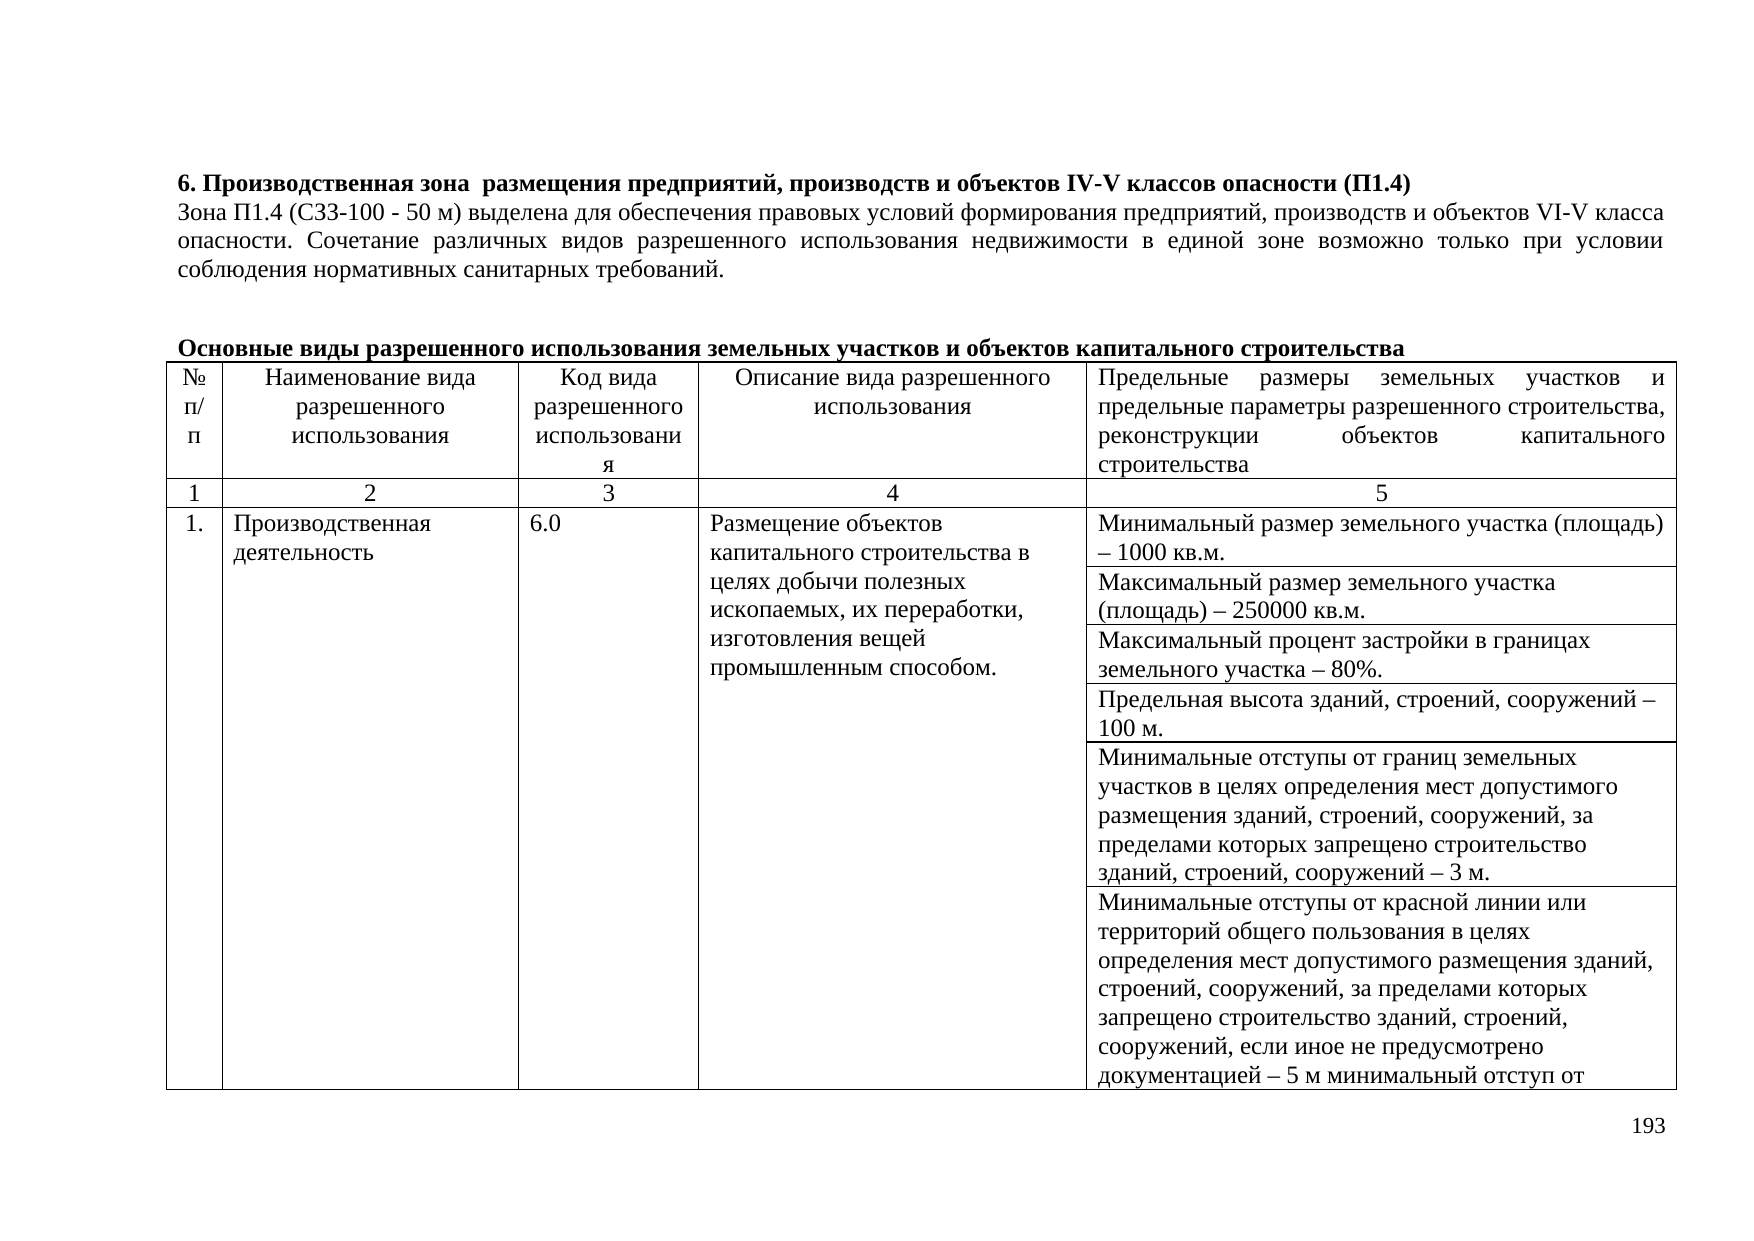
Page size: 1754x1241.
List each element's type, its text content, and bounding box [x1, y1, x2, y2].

table_header Наименование вида разрешенного использования [223, 363, 518, 477]
table_header Описание вида разрешенного использования [699, 363, 1086, 477]
subtitle 6. Производственная зона размещения предприятий, производств и объектов IV-V классов опасности (П1.4) [177, 168, 1665, 197]
subtitle Основные виды разрешенного использования земельных участков и объектов капитального строительства [177, 333, 1665, 361]
text Зона П1.4 (СЗЗ-100 - 50 м) выделена для обеспечения правовых условий формирования предприятий, производств и объектов VI-V класса опасности. Сочетание различных видов разрешенного использования недвижимости в единой зоне возможно только при условии соблюдения нормативных санитарных требований. [177, 197, 1665, 283]
table_cell Максимальный размер земельного участка (площадь) – 250000 кв.м. [1087, 567, 1676, 624]
table_cell 1 [167, 479, 222, 507]
table_cell 5 [1087, 479, 1676, 507]
table_header Код вида разрешенного использования [519, 363, 698, 477]
table_cell 4 [699, 479, 1086, 507]
table_cell 6.0 [519, 508, 698, 1088]
table_cell Размещение объектов капитального строительства в целях добычи полезных ископаемых, их переработки, изготовления вещей промышленным способом. [699, 508, 1086, 1088]
table_cell Предельная высота зданий, строений, сооружений – 100 м. [1087, 684, 1676, 741]
table_header № п/п [167, 363, 222, 477]
table_cell 3 [519, 479, 698, 507]
table_cell 1. [167, 508, 222, 1088]
table_header Предельные размеры земельных участков и предельные параметры разрешенного строительства, реконструкции объектов капитального строительства [1087, 363, 1676, 477]
table_cell Максимальный процент застройки в границах земельного участка – 80%. [1087, 625, 1676, 683]
table_cell Минимальные отступы от границ земельных участков в целях определения мест допустимого размещения зданий, строений, сооружений, за пределами которых запрещено строительство зданий, строений, сооружений – 3 м. [1087, 743, 1676, 886]
table_cell Производственная деятельность [223, 508, 518, 1088]
table_cell 2 [223, 479, 518, 507]
table_cell Минимальный размер земельного участка (площадь) – 1000 кв.м. [1087, 508, 1676, 566]
